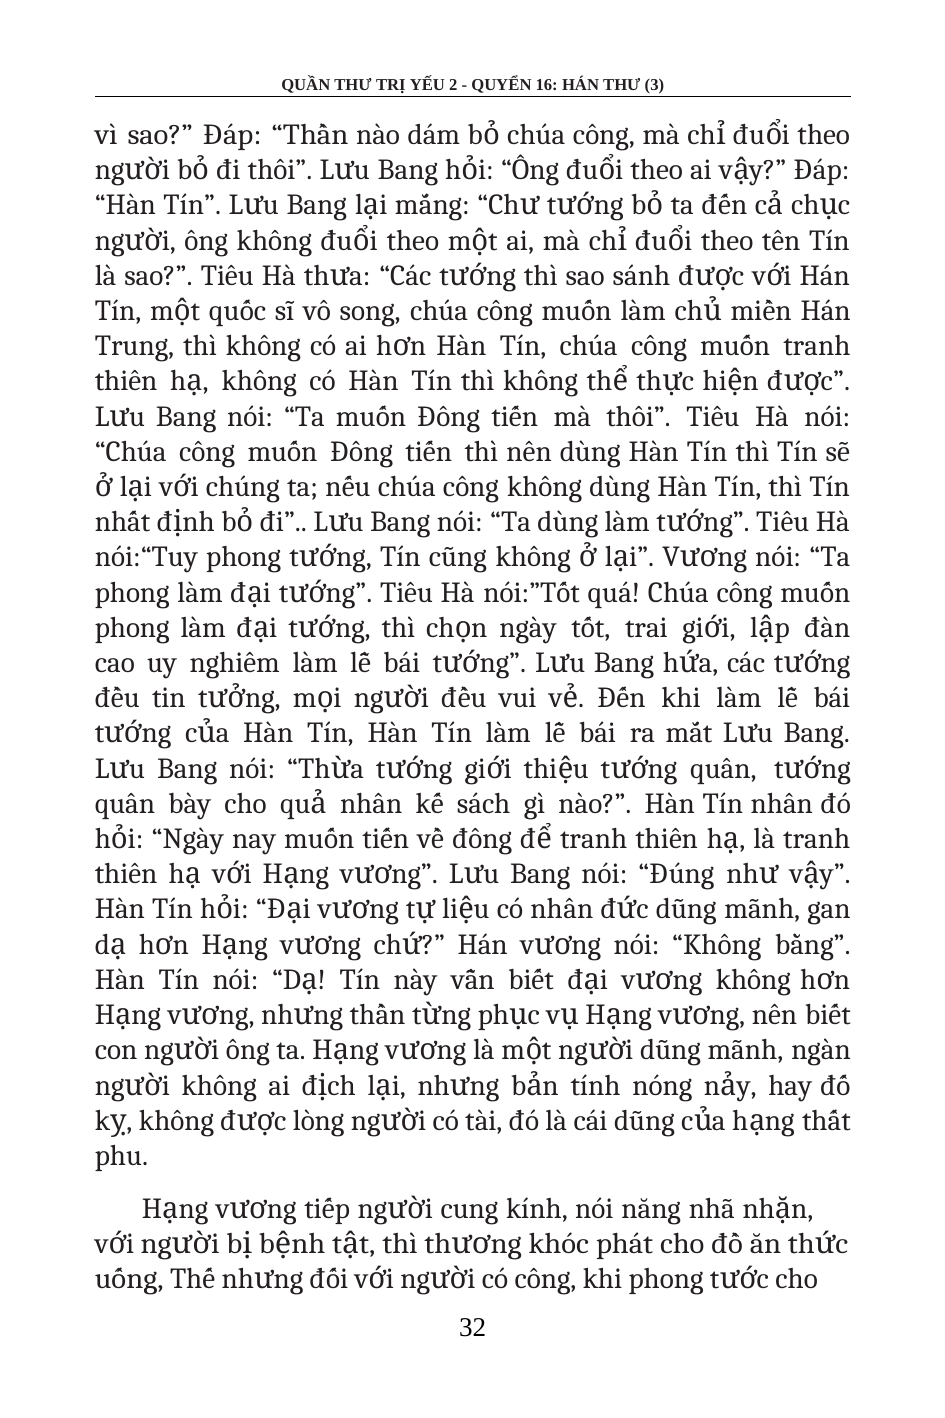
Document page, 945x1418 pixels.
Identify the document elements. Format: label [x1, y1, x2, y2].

text [94, 118, 851, 1173]
text [94, 1192, 851, 1296]
